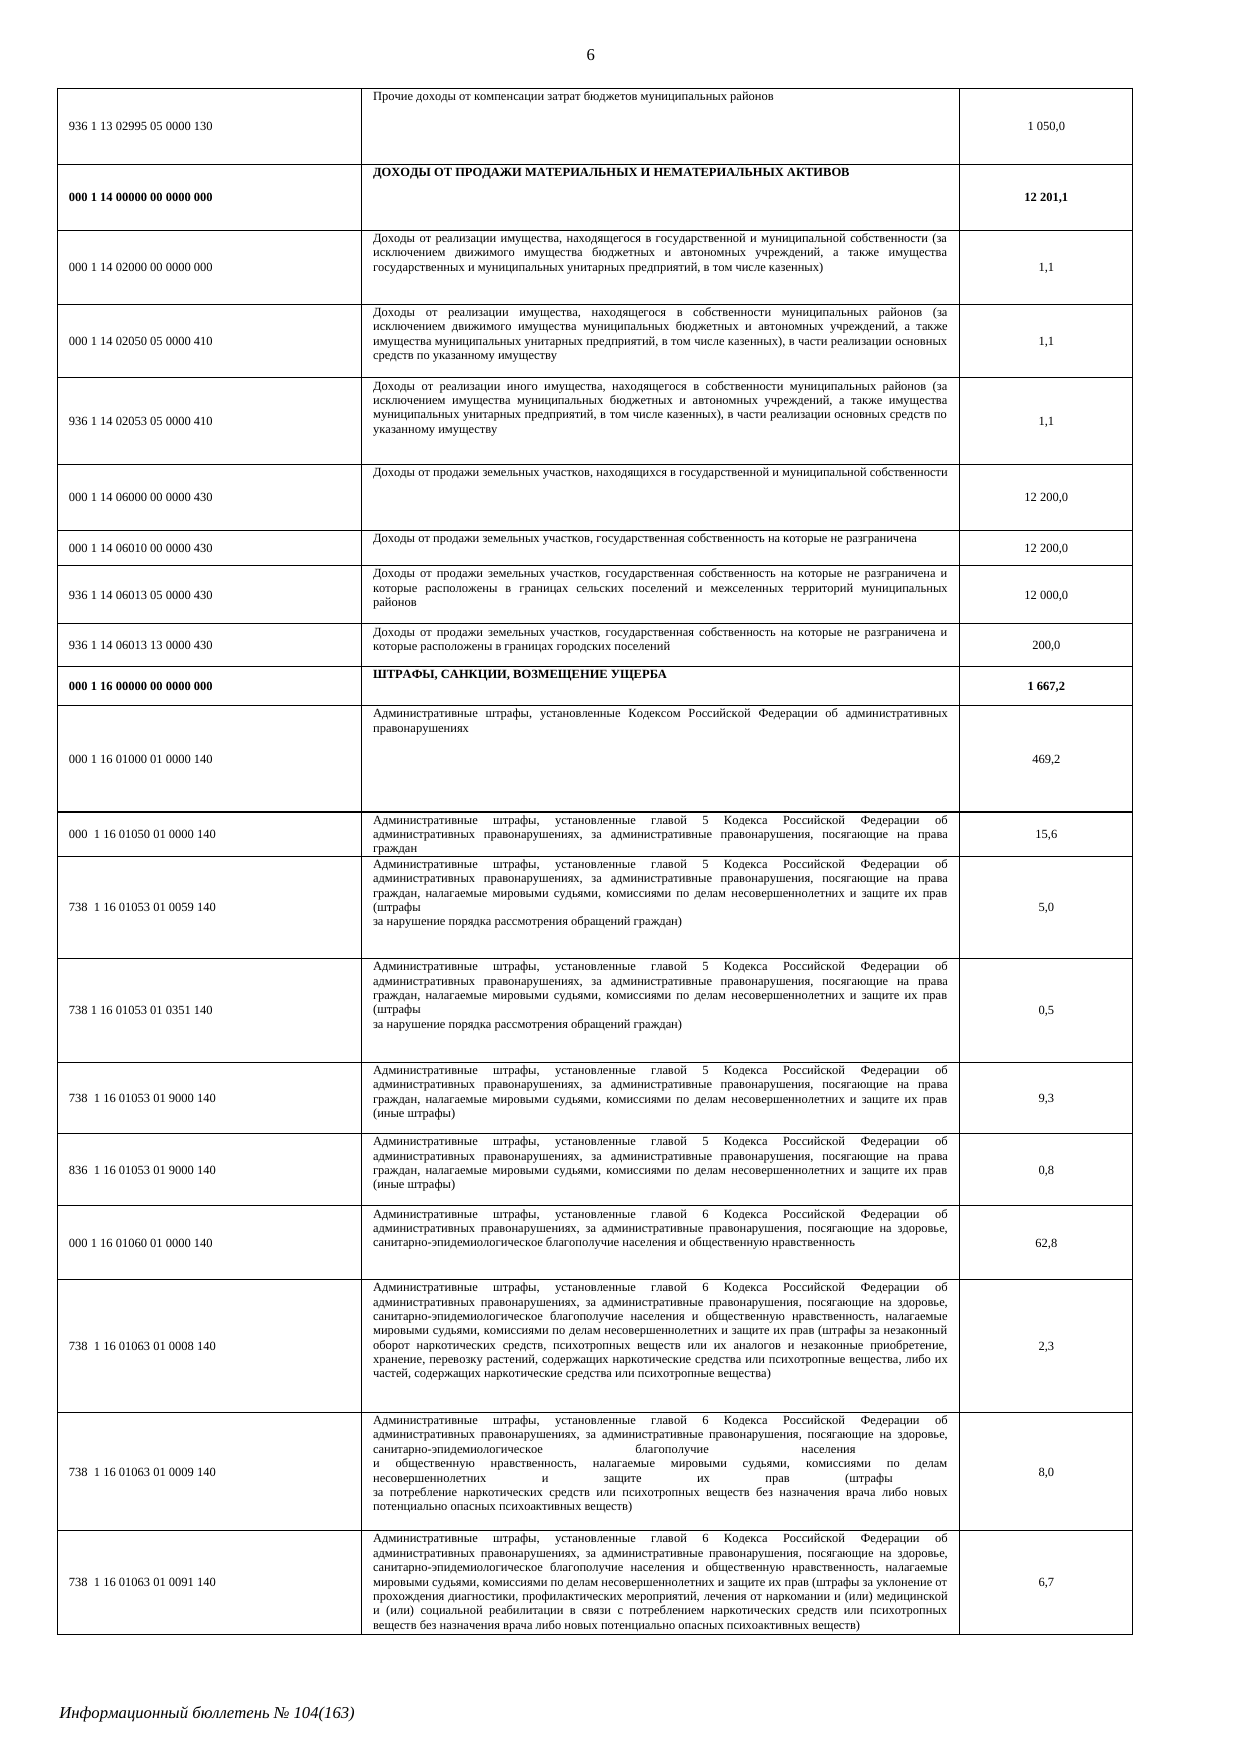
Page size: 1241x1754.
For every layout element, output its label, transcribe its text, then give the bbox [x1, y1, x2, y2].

table_cell 0,8 [960, 1134, 1132, 1205]
table_cell Доходы от продажи земельных участков, находящихся в государственной и муниципальной собственности [362, 465, 959, 529]
table_cell 15,6 [960, 813, 1132, 856]
table_cell 936 1 14 02053 05 0000 410 [58, 378, 361, 464]
table_cell Административные штрафы, установленные главой 6 Кодекса Российской Федерации об административных правонарушениях, за административные правонарушения, посягающие на здоровье, санитарно-эпидемиологическое благополучие населения и общественную нравственность, налагаемые мировыми судьями, комиссиями по делам несовершеннолетних и защите их прав (штрафы за незаконный оборот наркотических средств, психотропных веществ или их аналогов и незаконные приобретение, хранение, перевозку растений, содержащих наркотические средства или психотропные вещества, либо их частей, содержащих наркотические средства или психотропные вещества) [362, 1280, 959, 1412]
table_cell Административные штрафы, установленные главой 5 Кодекса Российской Федерации об административных правонарушениях, за административные правонарушения, посягающие на права граждан, налагаемые мировыми судьями, комиссиями по делам несовершеннолетних и защите их прав (штрафы за нарушение порядка рассмотрения обращений граждан) [362, 959, 959, 1062]
table_cell 12 201,1 [960, 165, 1132, 230]
table_cell 0,5 [960, 959, 1132, 1062]
table_cell 000 1 14 06000 00 0000 430 [58, 465, 361, 529]
table_cell 000 1 14 02000 00 0000 000 [58, 231, 361, 304]
table_cell 1,1 [960, 231, 1132, 304]
table_cell 1,1 [960, 378, 1132, 464]
table_cell 6,7 [960, 1531, 1132, 1634]
table_cell Доходы от продажи земельных участков, государственная собственность на которые не разграничена и которые расположены в границах городских поселений [362, 624, 959, 666]
table_cell 000 1 16 01050 01 0000 140 [58, 813, 361, 856]
table_cell Административные штрафы, установленные главой 6 Кодекса Российской Федерации об административных правонарушениях, за административные правонарушения, посягающие на здоровье, санитарно-эпидемиологическое благополучие населения и общественную нравственность, налагаемые мировыми судьями, комиссиями по делам несовершеннолетних и защите их прав (штрафы за уклонение от прохождения диагностики, профилактических мероприятий, лечения от наркомании и (или) медицинской и (или) социальной реабилитации в связи с потреблением наркотических средств или психотропных веществ без назначения врача либо новых потенциально опасных психоактивных веществ) [362, 1531, 959, 1634]
table_cell 000 1 16 01060 01 0000 140 [58, 1206, 361, 1279]
table_cell 8,0 [960, 1413, 1132, 1530]
table_cell 1 667,2 [960, 667, 1132, 705]
table_cell Доходы от реализации имущества, находящегося в государственной и муниципальной собственности (за исключением движимого имущества бюджетных и автономных учреждений, а также имущества государственных и муниципальных унитарных предприятий, в том числе казенных) [362, 231, 959, 304]
table_cell 836 1 16 01053 01 9000 140 [58, 1134, 361, 1205]
table_cell Административные штрафы, установленные главой 5 Кодекса Российской Федерации об административных правонарушениях, за административные правонарушения, посягающие на права граждан, налагаемые мировыми судьями, комиссиями по делам несовершеннолетних и защите их прав (иные штрафы) [362, 1134, 959, 1205]
table_cell Доходы от реализации иного имущества, находящегося в собственности муниципальных районов (за исключением имущества муниципальных бюджетных и автономных учреждений, а также имущества муниципальных унитарных предприятий, в том числе казенных), в части реализации основных средств по указанному имуществу [362, 378, 959, 464]
table_cell 738 1 16 01053 01 9000 140 [58, 1063, 361, 1133]
table_cell Административные штрафы, установленные главой 5 Кодекса Российской Федерации об административных правонарушениях, за административные правонарушения, посягающие на права граждан, налагаемые мировыми судьями, комиссиями по делам несовершеннолетних и защите их прав (иные штрафы) [362, 1063, 959, 1133]
table_cell 1,1 [960, 305, 1132, 377]
table_cell 1 050,0 [960, 89, 1132, 164]
table_cell 469,2 [960, 706, 1132, 811]
table_cell Административные штрафы, установленные главой 5 Кодекса Российской Федерации об административных правонарушениях, за административные правонарушения, посягающие на права граждан [362, 813, 959, 856]
table_cell 738 1 16 01063 01 0009 140 [58, 1413, 361, 1530]
table_cell 000 1 14 00000 00 0000 000 [58, 165, 361, 230]
table_cell ДОХОДЫ ОТ ПРОДАЖИ МАТЕРИАЛЬНЫХ И НЕМАТЕРИАЛЬНЫХ АКТИВОВ [362, 165, 959, 230]
table_cell 738 1 16 01063 01 0008 140 [58, 1280, 361, 1412]
table_cell 62,8 [960, 1206, 1132, 1279]
table_cell Доходы от продажи земельных участков, государственная собственность на которые не разграничена и которые расположены в границах сельских поселений и межселенных территорий муниципальных районов [362, 566, 959, 623]
table_cell 200,0 [960, 624, 1132, 666]
table_cell Доходы от реализации имущества, находящегося в собственности муниципальных районов (за исключением движимого имущества муниципальных бюджетных и автономных учреждений, а также имущества муниципальных унитарных предприятий, в том числе казенных), в части реализации основных средств по указанному имуществу [362, 305, 959, 377]
table_cell 738 1 16 01053 01 0351 140 [58, 959, 361, 1062]
table_cell Административные штрафы, установленные Кодексом Российской Федерации об административных правонарушениях [362, 706, 959, 811]
table_cell 5,0 [960, 857, 1132, 958]
table_cell 000 1 14 06010 00 0000 430 [58, 531, 361, 565]
table_cell ШТРАФЫ, САНКЦИИ, ВОЗМЕЩЕНИЕ УЩЕРБА [362, 667, 959, 705]
table_cell 000 1 14 02050 05 0000 410 [58, 305, 361, 377]
table_cell 12 000,0 [960, 566, 1132, 623]
table_cell 2,3 [960, 1280, 1132, 1412]
table_cell 000 1 16 00000 00 0000 000 [58, 667, 361, 705]
table_cell 12 200,0 [960, 465, 1132, 529]
table_cell Административные штрафы, установленные главой 5 Кодекса Российской Федерации об административных правонарушениях, за административные правонарушения, посягающие на права граждан, налагаемые мировыми судьями, комиссиями по делам несовершеннолетних и защите их прав (штрафы за нарушение порядка рассмотрения обращений граждан) [362, 857, 959, 958]
table_cell 738 1 16 01053 01 0059 140 [58, 857, 361, 958]
table_cell 936 1 14 06013 05 0000 430 [58, 566, 361, 623]
table_cell 936 1 14 06013 13 0000 430 [58, 624, 361, 666]
table_cell Прочие доходы от компенсации затрат бюджетов муниципальных районов [362, 89, 959, 164]
table_cell 12 200,0 [960, 531, 1132, 565]
table_cell 9,3 [960, 1063, 1132, 1133]
table_cell 936 1 13 02995 05 0000 130 [58, 89, 361, 164]
table_cell Административные штрафы, установленные главой 6 Кодекса Российской Федерации об административных правонарушениях, за административные правонарушения, посягающие на здоровье, санитарно-эпидемиологическое благополучие населения и общественную нравственность, налагаемые мировыми судьями, комиссиями по делам несовершеннолетних и защите их прав (штрафы за потребление наркотических средств или психотропных веществ без назначения врача либо новых потенциально опасных психоактивных веществ) [362, 1413, 959, 1530]
table_cell 000 1 16 01000 01 0000 140 [58, 706, 361, 811]
table_cell 738 1 16 01063 01 0091 140 [58, 1531, 361, 1634]
table_cell Административные штрафы, установленные главой 6 Кодекса Российской Федерации об административных правонарушениях, за административные правонарушения, посягающие на здоровье, санитарно-эпидемиологическое благополучие населения и общественную нравственность [362, 1206, 959, 1279]
table_cell Доходы от продажи земельных участков, государственная собственность на которые не разграничена [362, 531, 959, 565]
